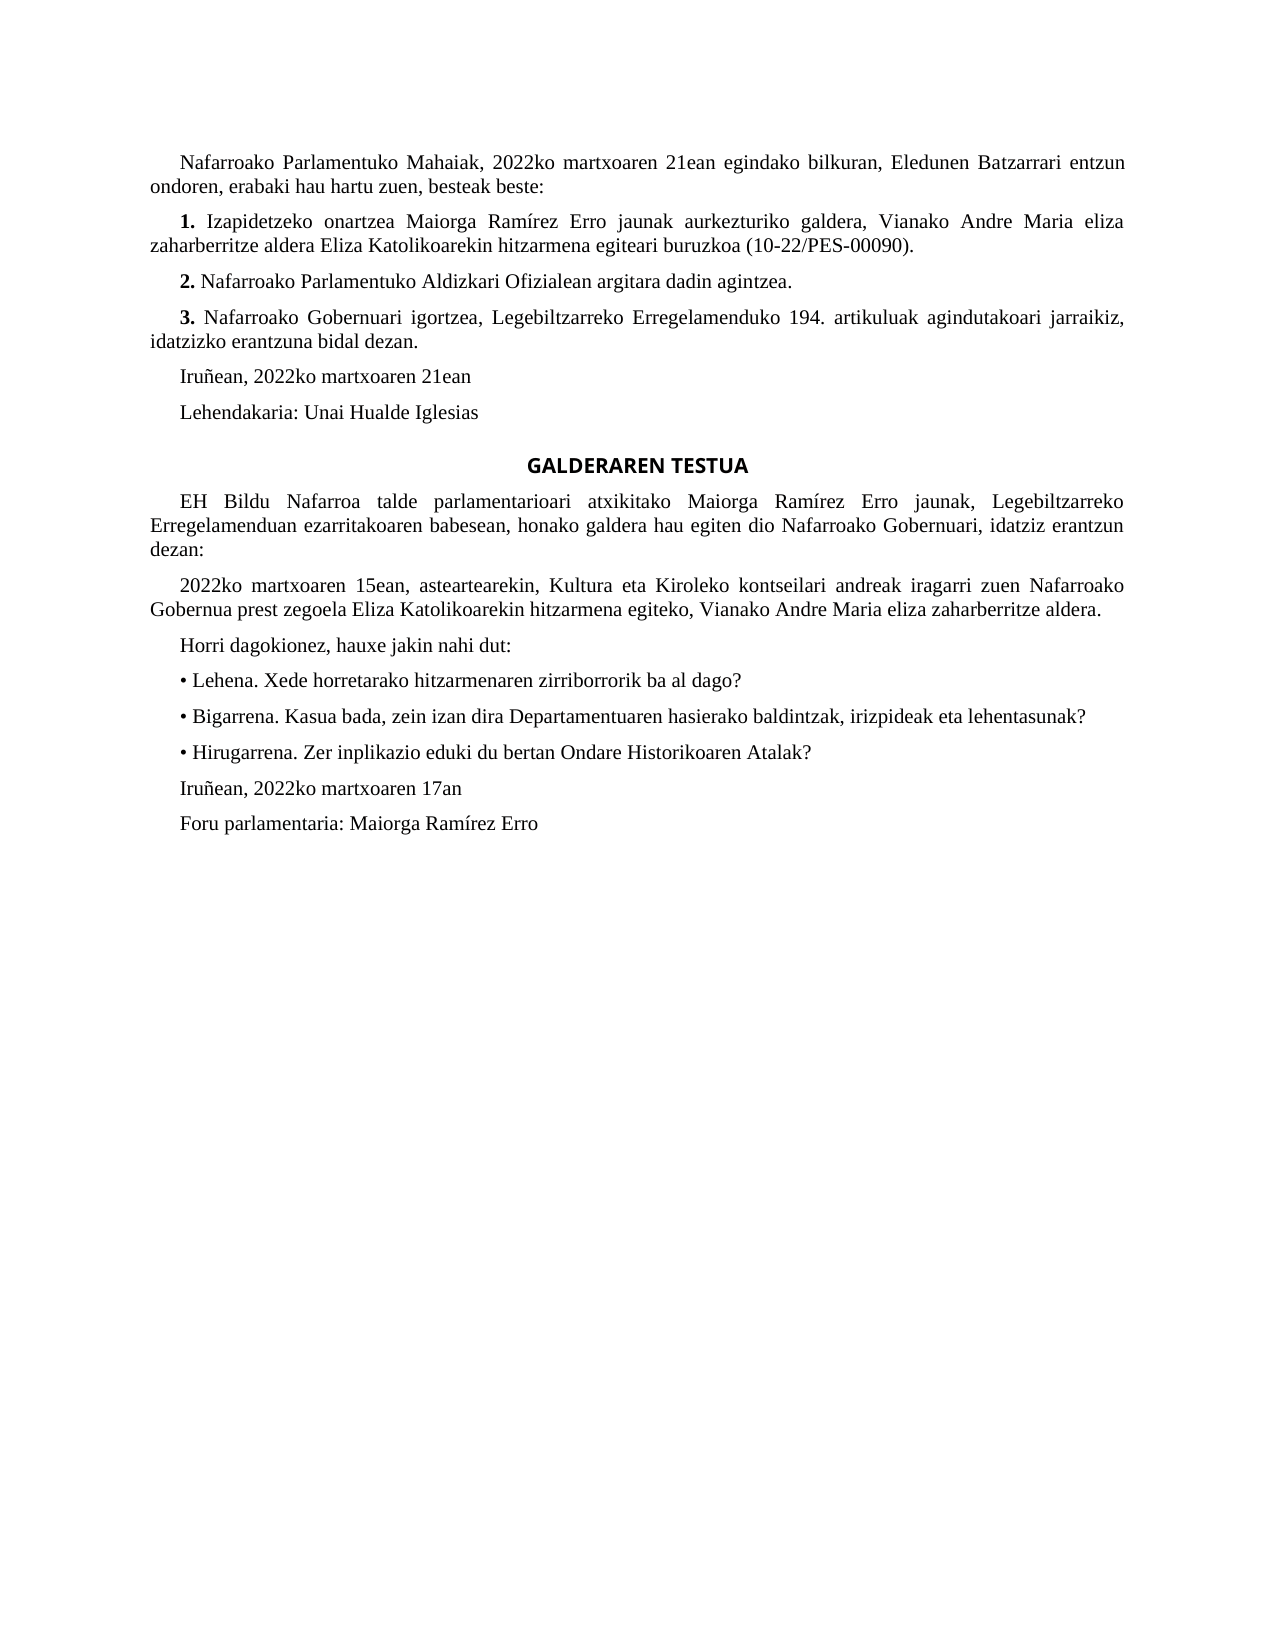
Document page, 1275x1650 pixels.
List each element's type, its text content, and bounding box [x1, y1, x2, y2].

text GALDERAREN TESTUA [150, 454, 1125, 478]
text Lehendakaria: Unai Hualde Iglesias [150, 401, 1125, 424]
text • Bigarrena. Kasua bada, zein izan dira Departamentuaren hasierako baldintzak, irizpideak eta lehentasunak? [150, 704, 1125, 728]
text EH Bildu Nafarroa talde parlamentarioari atxikitako Maiorga Ramírez Erro jaunak, Legebiltzarreko Erregelamenduan ezarritakoaren babesean, honako galdera hau egiten dio Nafarroako Gobernuari, idatziz erantzun dezan: [150, 490, 1125, 562]
text 3. Nafarroako Gobernuari igortzea, Legebiltzarreko Erregelamenduko 194. artikuluak agindutakoari jarraikiz, idatzizko erantzuna bidal dezan. [150, 305, 1125, 353]
text Nafarroako Parlamentuko Mahaiak, 2022ko martxoaren 21ean egindako bilkuran, Eledunen Batzarrari entzun ondoren, erabaki hau hartu zuen, besteak beste: [150, 150, 1125, 198]
text • Lehena. Xede horretarako hitzarmenaren zirriborrorik ba al dago? [150, 669, 1125, 693]
text Iruñean, 2022ko martxoaren 17an [150, 776, 1125, 800]
text 1. Izapidetzeko onartzea Maiorga Ramírez Erro jaunak aurkezturiko galdera, Vianako Andre Maria eliza zaharberritze aldera Eliza Katolikoarekin hitzarmena egiteari buruzkoa (10-22/PES-00090). [150, 210, 1125, 258]
text 2. Nafarroako Parlamentuko Aldizkari Ofizialean argitara dadin agintzea. [150, 269, 1125, 293]
text Foru parlamentaria: Maiorga Ramírez Erro [150, 812, 1125, 836]
text • Hirugarrena. Zer inplikazio eduki du bertan Ondare Historikoaren Atalak? [150, 740, 1125, 764]
text 2022ko martxoaren 15ean, asteartearekin, Kultura eta Kiroleko kontseilari andreak iragarri zuen Nafarroako Gobernua prest zegoela Eliza Katolikoarekin hitzarmena egiteko, Vianako Andre Maria eliza zaharberritze aldera. [150, 573, 1125, 621]
text Horri dagokionez, hauxe jakin nahi dut: [150, 633, 1125, 657]
text Iruñean, 2022ko martxoaren 21ean [150, 365, 1125, 389]
